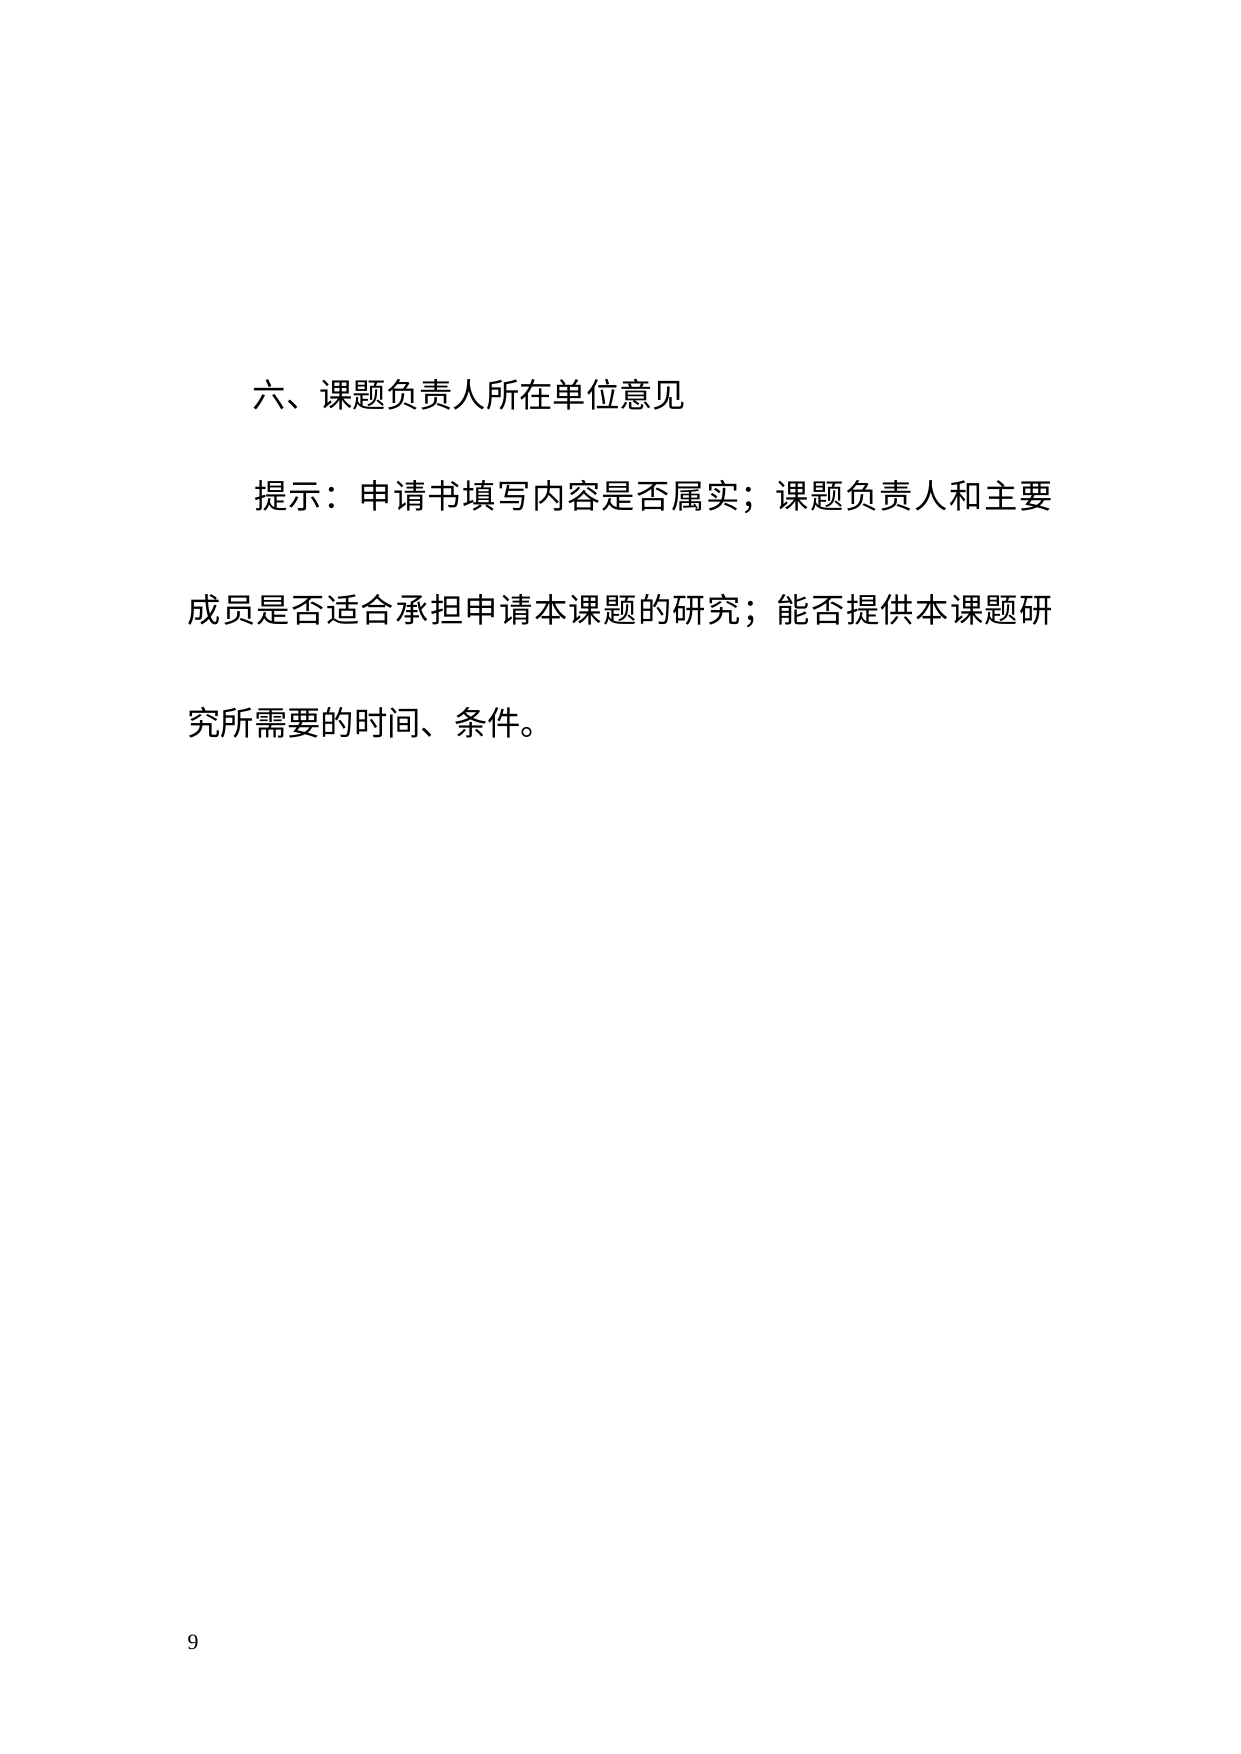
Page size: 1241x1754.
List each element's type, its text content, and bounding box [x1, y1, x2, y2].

text 六、课题负责人所在单位意见 [187, 360, 1053, 425]
text 提示：申请书填写内容是否属实；课题负责人和主要成员是否适合承担申请本课题的研究；能否提供本课题研究所需要的时间、条件。 [187, 461, 1053, 754]
